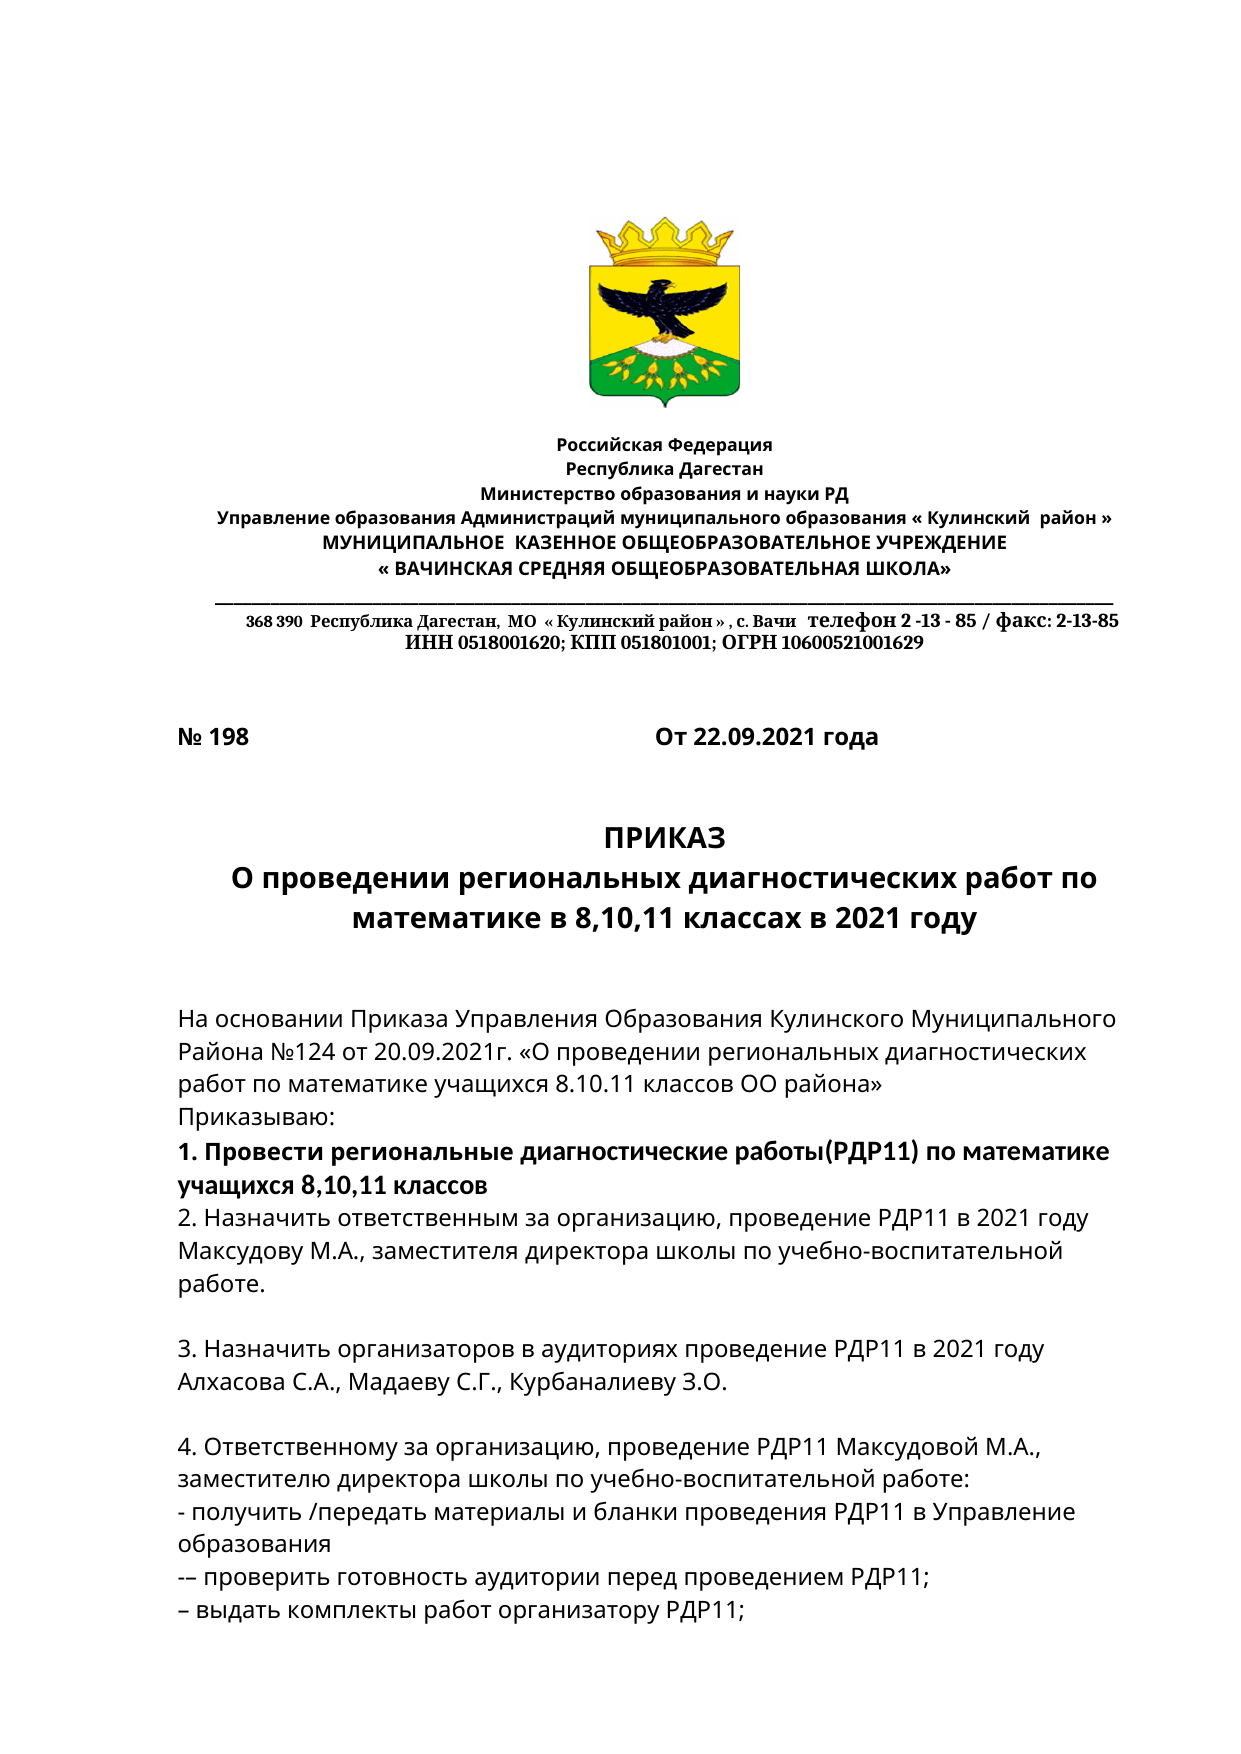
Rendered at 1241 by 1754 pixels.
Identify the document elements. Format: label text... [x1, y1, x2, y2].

text Управление образования Администраций муниципального образования « Кулинский район » [177, 505, 1152, 529]
text Министерство образования и науки РД [177, 481, 1152, 505]
text _________________________________________________________________________________________________ [177, 580, 1152, 609]
text 2. Назначить ответственным за организацию, проведение РДР11 в 2021 году Максудову М.А., заместителя директора школы по учебно-воспитательной работе. [177, 1201, 1152, 1299]
text Российская Федерация [177, 433, 1152, 457]
text - получить /передать материалы и бланки проведения РДР11 в Управление образования [177, 1495, 1152, 1560]
text Республика Дагестан [177, 457, 1152, 481]
text № 198 От 22.09.2021 года [177, 720, 1152, 753]
text -– проверить готовность аудитории перед проведением РДР11; [177, 1560, 1152, 1592]
text – выдать комплекты работ организатору РДР11; [177, 1592, 1152, 1625]
picture [589, 216, 740, 408]
text На основании Приказа Управления Образования Кулинского Муниципального Района №124 от 20.09.2021г. «О проведении региональных диагностических работ по математике учащихся 8.10.11 классов ОО района» [177, 1002, 1152, 1100]
text 368 390 Республика Дагестан, МО « Кулинский район » , с. Вачи телефон 2 -13 - 85 / факс: 2-13-85 ИНН 0518001620; КПП 051801001; ОГРН 10600521001629 [177, 609, 1152, 655]
text 3. Назначить организаторов в аудиториях проведение РДР11 в 2021 году Алхасова С.А., Мадаеву С.Г., Курбаналиеву З.О. [177, 1332, 1152, 1397]
text Приказываю: [177, 1100, 1152, 1132]
text 1. Провести региональные диагностические работы(РДР11) по математике учащихся 8,10,11 классов [177, 1132, 1152, 1201]
text 4. Ответственному за организацию, проведение РДР11 Максудовой М.А., заместителю директора школы по учебно-воспитательной работе: [177, 1429, 1152, 1495]
text ПРИКАЗ [177, 818, 1152, 857]
text О проведении региональных диагностических работ по математике в 8,10,11 классах в 2021 году [177, 857, 1152, 937]
text МУНИЦИПАЛЬНОЕ КАЗЕННОЕ ОБЩЕОБРАЗОВАТЕЛЬНОЕ УЧРЕЖДЕНИЕ « ВАЧИНСКАЯ СРЕДНЯЯ ОБЩЕОБРАЗОВАТЕЛЬНАЯ ШКОЛА» [177, 529, 1152, 580]
